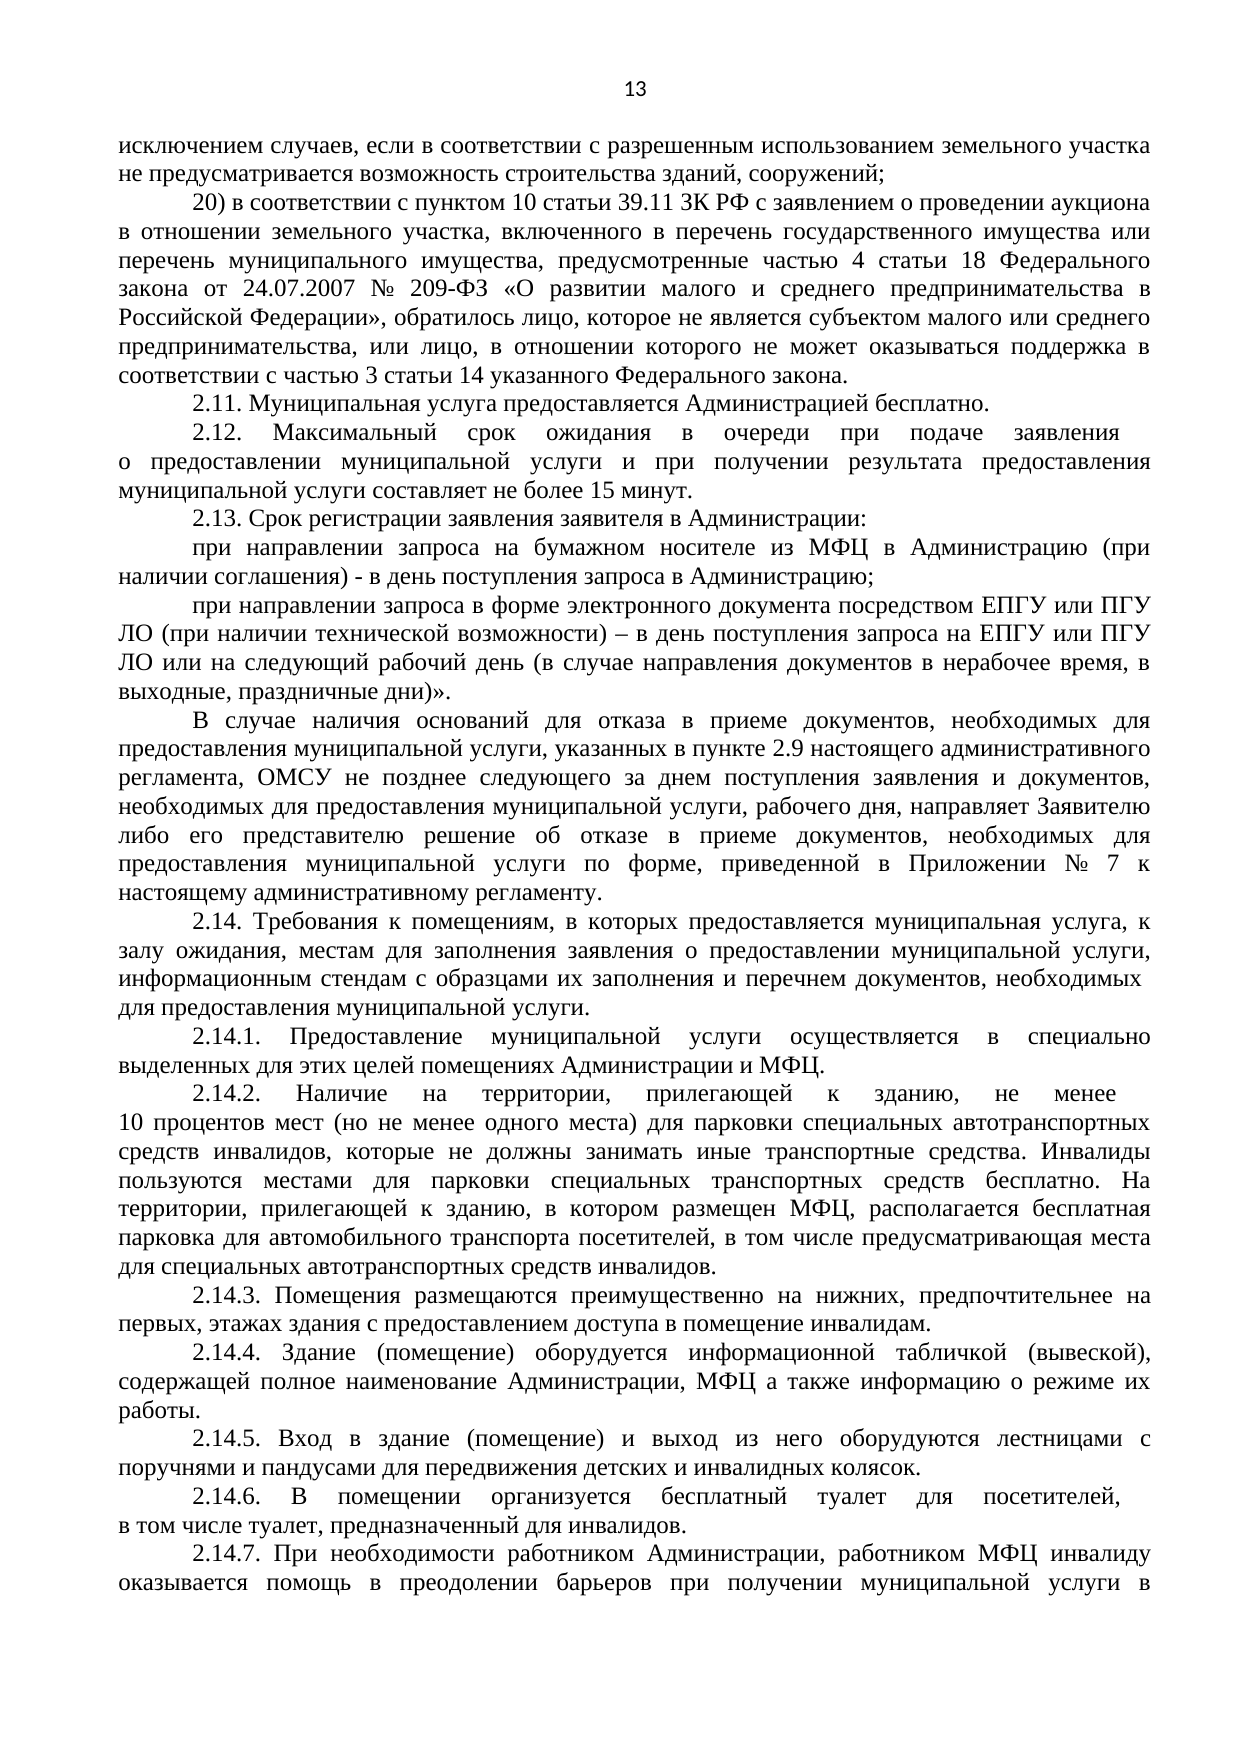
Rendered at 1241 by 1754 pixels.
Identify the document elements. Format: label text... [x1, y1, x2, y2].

text 2.11. Муниципальная услуга предоставляется Администрацией бесплатно. [118, 388, 1152, 417]
text 20) в соответствии с пунктом 10 статьи 39.11 ЗК РФ с заявлением о проведении аукциона в отношении земельного участка, включенного в перечень государственного имущества или перечень муниципального имущества, предусмотренные частью 4 статьи 18 Федерального закона от 24.07.2007 № 209-ФЗ «О развитии малого и среднего предпринимательства в Российской Федерации», обратилось лицо, которое не является субъектом малого или среднего предпринимательства, или лицо, в отношении которого не может оказываться поддержка в соответствии с частью 3 статьи 14 указанного Федерального закона. [118, 187, 1152, 388]
text 2.14.2. Наличие на территории, прилегающей к зданию, не менее 10 процентов мест (но не менее одного места) для парковки специальных автотранспортных средств инвалидов, которые не должны занимать иные транспортные средства. Инвалиды пользуются местами для парковки специальных транспортных средств бесплатно. На территории, прилегающей к зданию, в котором размещен МФЦ, располагается бесплатная парковка для автомобильного транспорта посетителей, в том числе предусматривающая места для специальных автотранспортных средств инвалидов. [118, 1078, 1152, 1280]
text В случае наличия оснований для отказа в приеме документов, необходимых для предоставления муниципальной услуги, указанных в пункте 2.9 настоящего административного регламента, ОМСУ не позднее следующего за днем поступления заявления и документов, необходимых для предоставления муниципальной услуги, рабочего дня, направляет Заявителю либо его представителю решение об отказе в приеме документов, необходимых для предоставления муниципальной услуги по форме, приведенной в Приложении № 7 к настоящему административному регламенту. [118, 705, 1152, 906]
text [118, 1538, 1152, 1596]
text 2.14.5. Вход в здание (помещение) и выход из него оборудуются лестницами с поручнями и пандусами для передвижения детских и инвалидных колясок. [118, 1423, 1152, 1481]
text при направлении запроса на бумажном носителе из МФЦ в Администрацию (при наличии соглашения) - в день поступления запроса в Администрацию; [118, 532, 1152, 590]
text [118, 130, 1152, 187]
text 2.14.1. Предоставление муниципальной услуги осуществляется в специально выделенных для этих целей помещениях Администрации и МФЦ. [118, 1021, 1152, 1078]
text 2.14.3. Помещения размещаются преимущественно на нижних, предпочтительнее на первых, этажах здания с предоставлением доступа в помещение инвалидам. [118, 1280, 1152, 1337]
text 2.13. Срок регистрации заявления заявителя в Администрации: [118, 503, 1152, 532]
text 2.12. Максимальный срок ожидания в очереди при подаче заявления о предоставлении муниципальной услуги и при получении результата предоставления муниципальной услуги составляет не более 15 минут. [118, 417, 1152, 503]
text 2.14.4. Здание (помещение) оборудуется информационной табличкой (вывеской), содержащей полное наименование Администрации, МФЦ а также информацию о режиме их работы. [118, 1337, 1152, 1423]
text 2.14. Требования к помещениям, в которых предоставляется муниципальная услуга, к залу ожидания, местам для заполнения заявления о предоставлении муниципальной услуги, информационным стендам с образцами их заполнения и перечнем документов, необходимых для предоставления муниципальной услуги. [118, 906, 1152, 1021]
text 2.14.6. В помещении организуется бесплатный туалет для посетителей, в том числе туалет, предназначенный для инвалидов. [118, 1481, 1152, 1538]
text при направлении запроса в форме электронного документа посредством ЕПГУ или ПГУ ЛО (при наличии технической возможности) – в день поступления запроса на ЕПГУ или ПГУ ЛО или на следующий рабочий день (в случае направления документов в нерабочее время, в выходные, праздничные дни)». [118, 590, 1152, 705]
